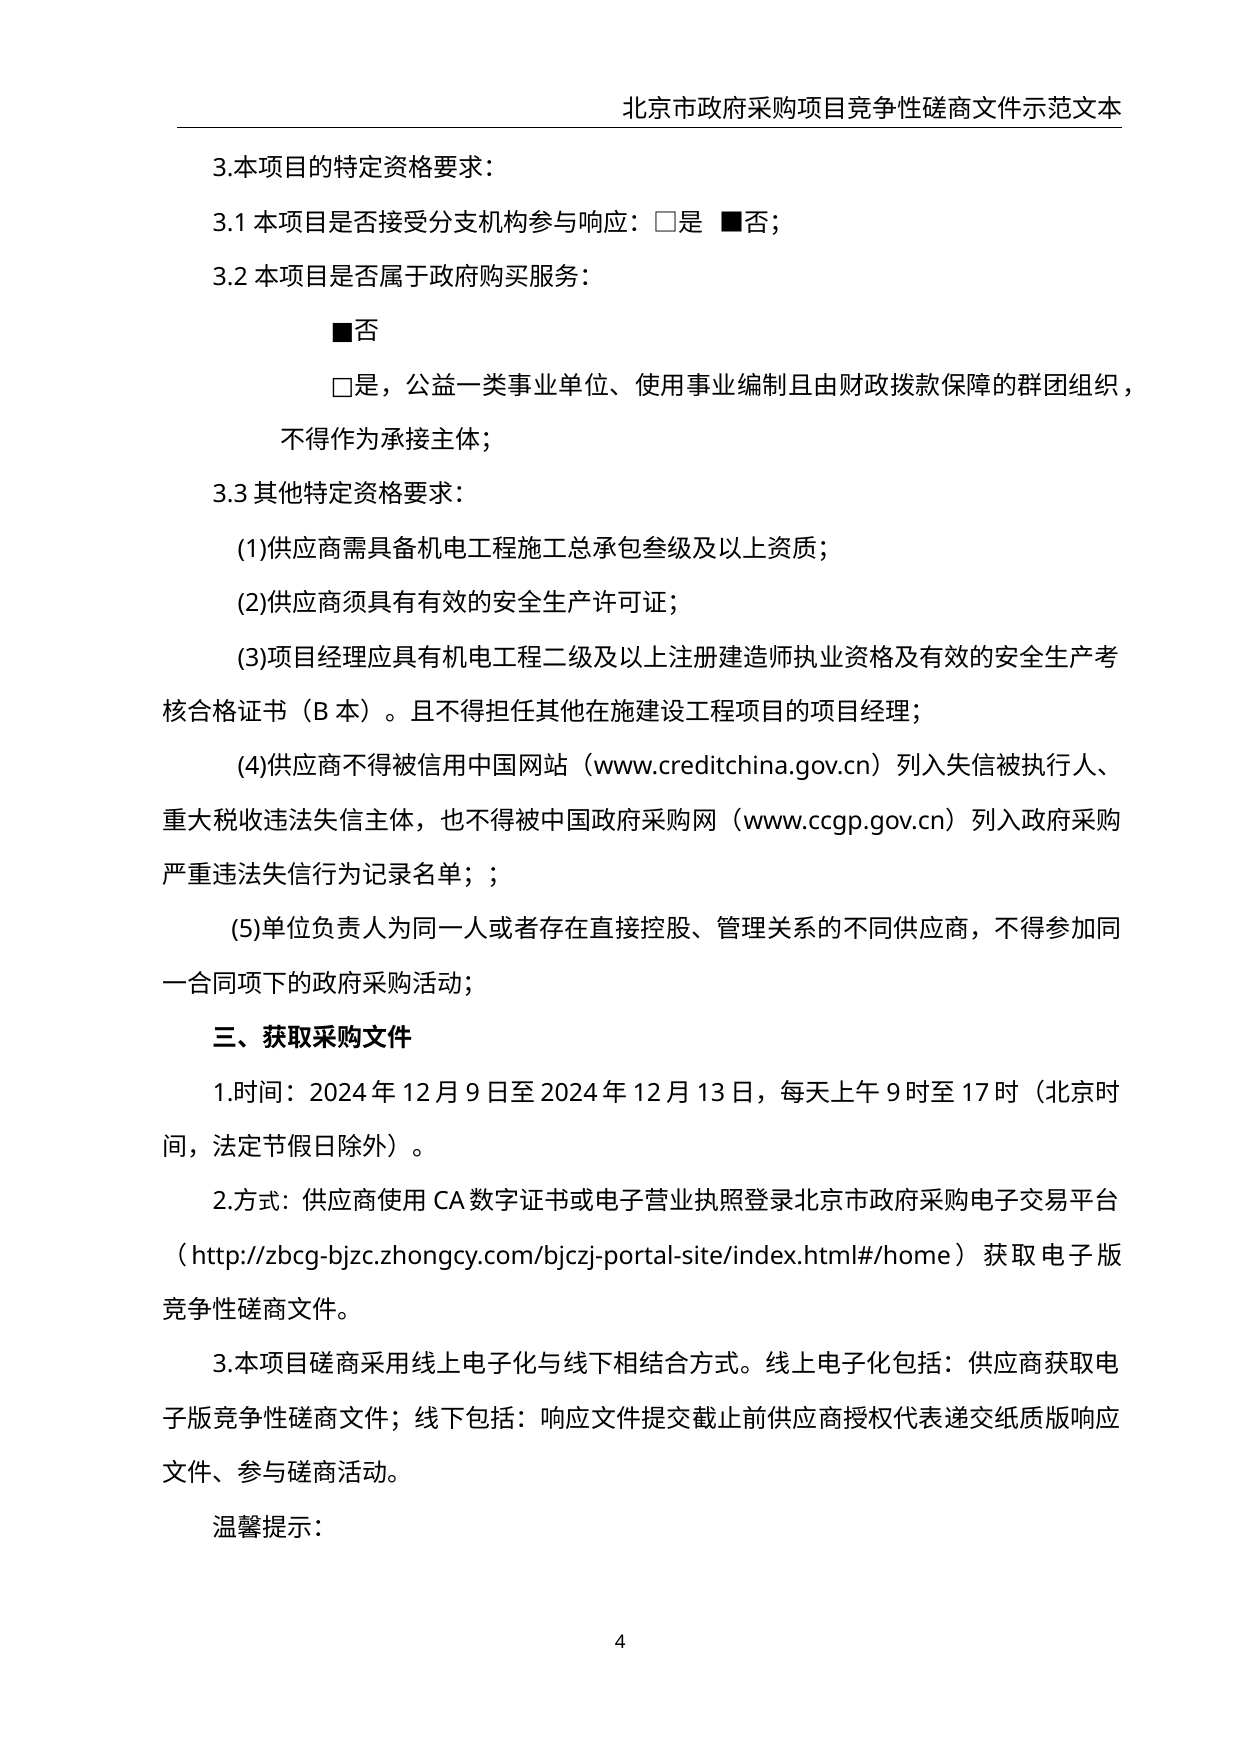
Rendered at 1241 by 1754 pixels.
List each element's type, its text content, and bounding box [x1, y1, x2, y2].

text (1)供应商需具备机电工程施工总承包叁级及以上资质； [162, 528, 1122, 564]
text 3.1本项目是否接受分支机构参与响应：□是 ■否； [162, 202, 1122, 238]
text (2)供应商须具有有效的安全生产许可证； [162, 583, 1122, 619]
text 3.本项目的特定资格要求： [162, 148, 1122, 184]
text ■否 [280, 311, 1122, 347]
text □是，公益一类事业单位、使用事业编制且由财政拨款保障的群团组织，不得作为承接主体； [280, 365, 1122, 456]
text 3.2 本项目是否属于政府购买服务： [162, 256, 1122, 293]
text 1.时间：2024年12月9日至2024年12月13日，每天上午9时至17时（北京时间，法定节假日除外）。 [162, 1072, 1122, 1163]
text 2.方式：供应商使用CA数字证书或电子营业执照登录北京市政府采购电子交易平台（http://zbcg-bjzc.zhongcy.com/bjczj-portal-site/index.html#/home）获取电子版竞争性磋商文件。 [162, 1181, 1122, 1326]
text (4)供应商不得被信用中国网站（www.creditchina.gov.cn）列入失信被执行人、重大税收违法失信主体，也不得被中国政府采购网（www.ccgp.gov.cn）列入政府采购严重违法失信行为记录名单；； [162, 746, 1122, 891]
subtitle 三、获取采购文件 [162, 1018, 1122, 1054]
text (5)单位负责人为同一人或者存在直接控股、管理关系的不同供应商，不得参加同一合同项下的政府采购活动； [162, 909, 1122, 999]
text 3.3其他特定资格要求： [162, 474, 1122, 510]
text 温馨提示： [162, 1507, 1122, 1543]
text (3)项目经理应具有机电工程二级及以上注册建造师执业资格及有效的安全生产考核合格证书（B 本）。且不得担任其他在施建设工程项目的项目经理； [162, 637, 1122, 728]
text 3.本项目磋商采用线上电子化与线下相结合方式。线上电子化包括：供应商获取电子版竞争性磋商文件；线下包括：响应文件提交截止前供应商授权代表递交纸质版响应文件、参与磋商活动。 [162, 1344, 1122, 1489]
